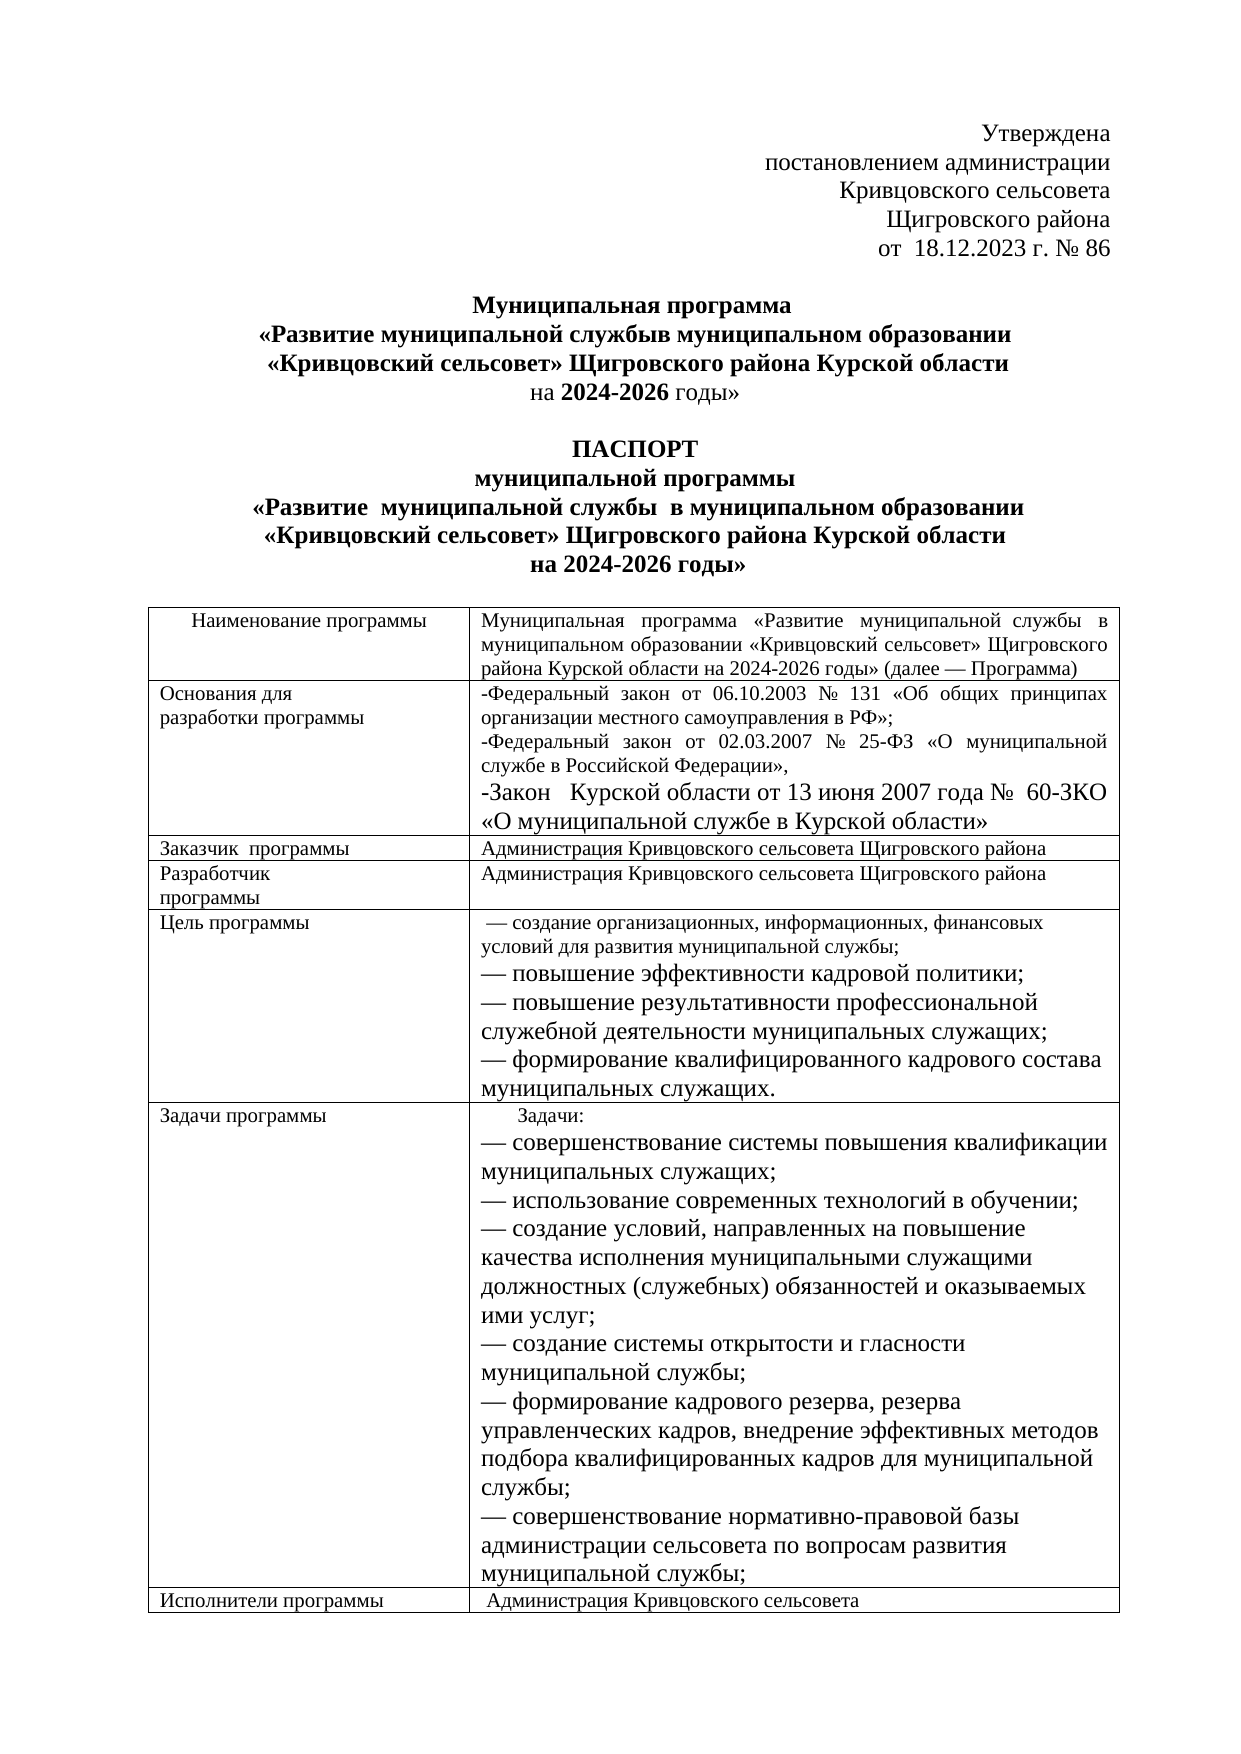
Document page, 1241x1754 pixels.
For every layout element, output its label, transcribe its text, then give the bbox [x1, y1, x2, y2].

table_cell Администрация Кривцовского сельсовета Щигровского района [470, 861, 1119, 909]
text от 18.12.2023 г. № 86 [159, 233, 1110, 262]
text Кривцовского сельсовета [159, 176, 1110, 204]
text на 2024-2026 годы» [159, 549, 1110, 578]
text «Развитие муниципальной службыв муниципальном образовании [159, 319, 1110, 348]
table_cell Задачи: — совершенствование системы повышения квалификации муниципальных служащих; — использование современных технологий в обучении; — создание условий, направленных на повышение качества исполнения муниципальными служащими должностных (служебных) обязанностей и оказываемых ими услуг; — создание системы открытости и гласности муниципальной службы; — формирование кадрового резерва, резерва управленческих кадров, внедрение эффективных методов подбора квалифицированных кадров для муниципальной службы; — совершенствование нормативно-правовой базы администрации сельсовета по вопросам развития муниципальной службы; [470, 1103, 1119, 1587]
text «Развитие муниципальной службы в муниципальном образовании «Кривцовский сельсовет» Щигровского района Курской области [159, 492, 1110, 549]
table_cell Разработчик программы [149, 861, 469, 909]
table_cell Цель программы [149, 910, 469, 1102]
table_cell Задачи программы [149, 1103, 469, 1587]
table_header Наименование программы [149, 608, 469, 680]
text на 2024-2026 годы» [159, 377, 1110, 406]
table_cell -Федеральный закон от 06.10.2003 № 131 «Об общих принципах организации местного самоуправления в РФ»; -Федеральный закон от 02.03.2007 № 25-ФЗ «О муниципальной службе в Российской Федерации», -Закон Курской области от 13 июня 2007 года № 60-ЗКО «О муниципальной службе в Курской области» [470, 681, 1119, 835]
table_cell Администрация Кривцовского сельсовета Щигровского района [470, 836, 1119, 860]
text Утверждена [159, 118, 1110, 147]
text Щигровского района [159, 204, 1110, 233]
text постановлением администрации [159, 147, 1110, 176]
table_cell Администрация Кривцовского сельсовета [470, 1588, 1119, 1612]
text Муниципальная программа [159, 291, 1110, 319]
table_cell Основания для разработки программы [149, 681, 469, 835]
text муниципальной программы [159, 463, 1110, 492]
text «Кривцовский сельсовет» Щигровского района Курской области [159, 348, 1110, 377]
table_header Муниципальная программа «Развитие муниципальной службы в муниципальном образовании «Кривцовский сельсовет» Щигровского района Курской области на 2024-2026 годы» (далее — Программа) [470, 608, 1119, 680]
table_cell — создание организационных, информационных, финансовых условий для развития муниципальной службы; — повышение эффективности кадровой политики; — повышение результативности профессиональной служебной деятельности муниципальных служащих; — формирование квалифицированного кадрового состава муниципальных служащих. [470, 910, 1119, 1102]
table_cell Исполнители программы [149, 1588, 469, 1612]
text ПАСПОРТ [159, 434, 1110, 463]
table_cell Заказчик программы [149, 836, 469, 860]
